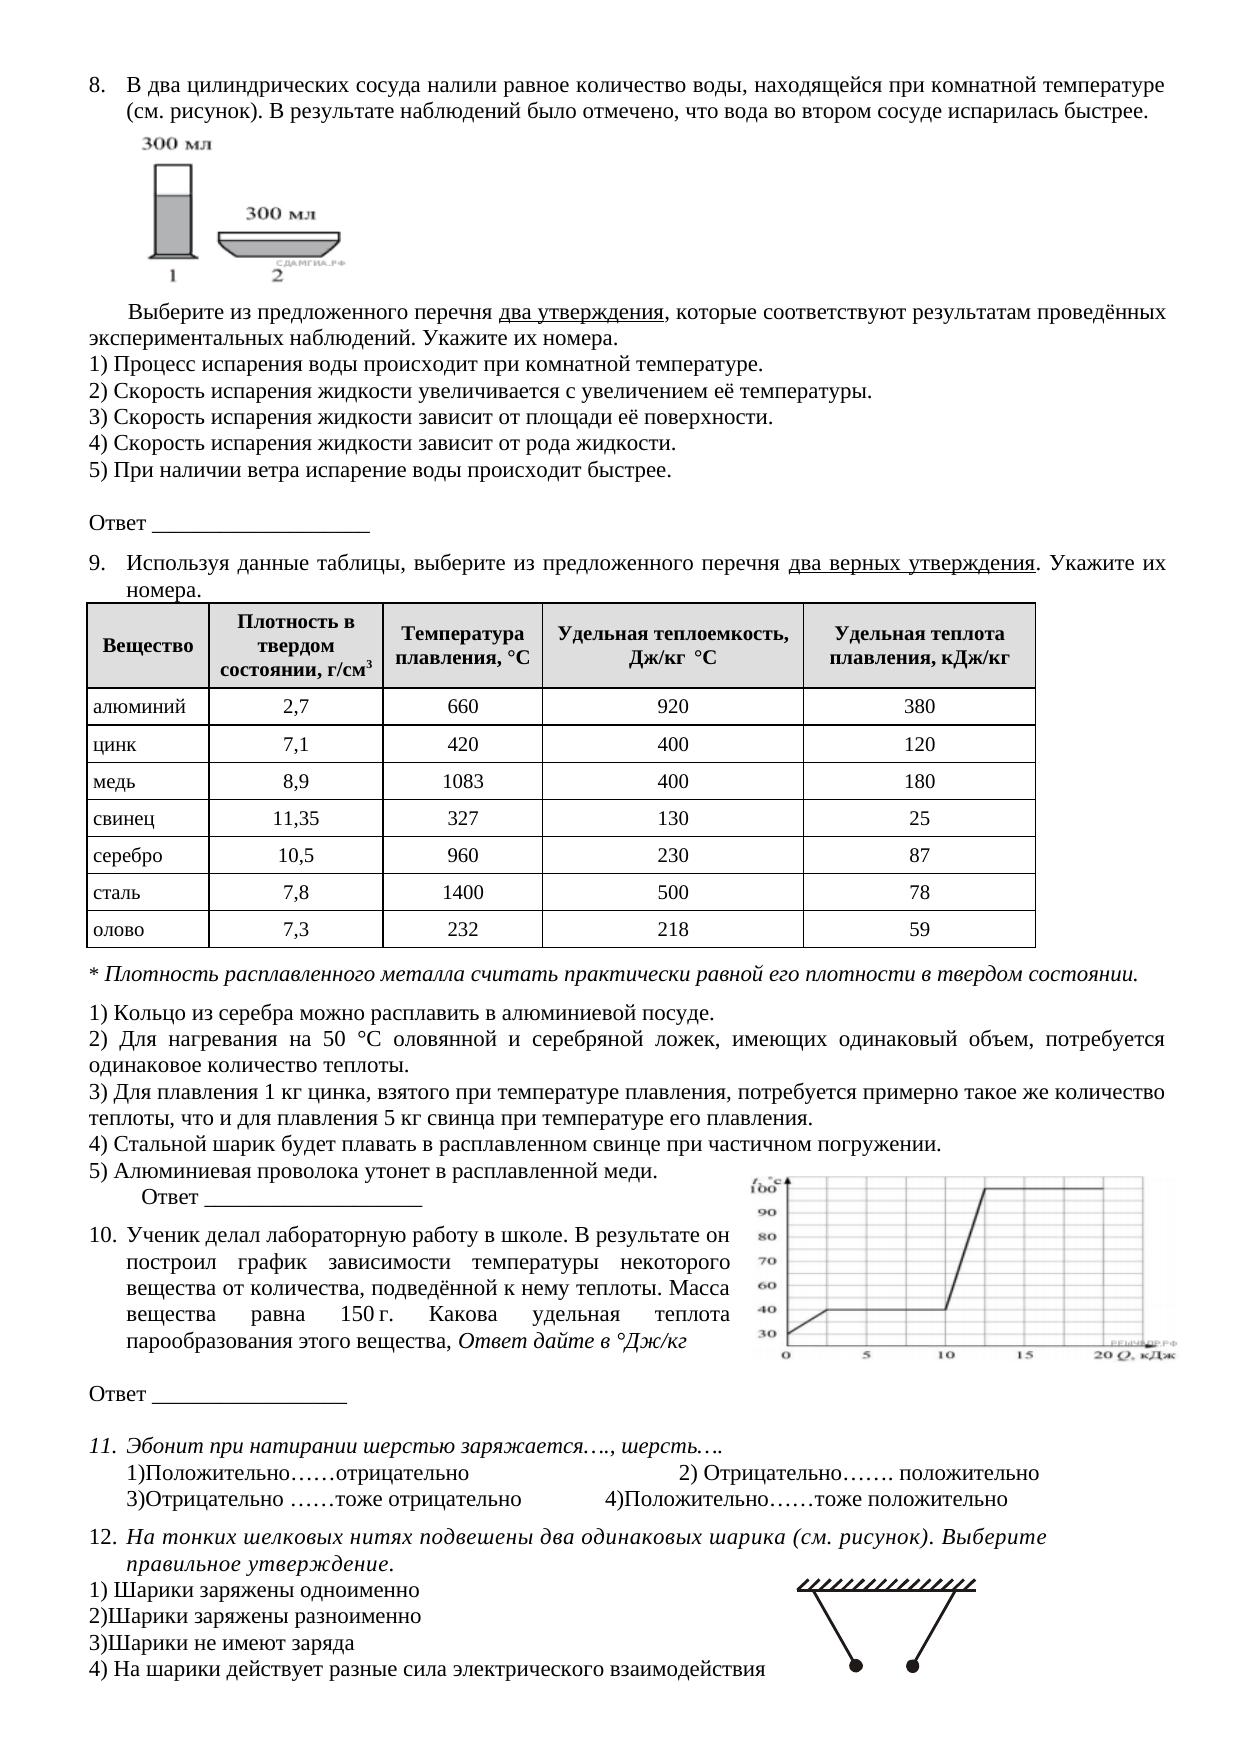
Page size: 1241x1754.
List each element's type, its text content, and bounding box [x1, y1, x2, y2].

list Ученик делал лабораторную работу в школе. В результате он построил график зависимости температуры некоторого вещества от количества, подведённой к нему теплоты. Масса вещества равна 150 г. Какова удельная теплота парообразования этого вещества, Ответ дайте в °Дж/кг [89, 1221, 749, 1353]
text 1) Кольцо из серебра можно расплавить в алюминиевой посуде. [89, 999, 1167, 1025]
table_cell 7,1 [210, 726, 382, 761]
text 3) Скорость испарения жидкости зависит от площади её поверхности. [89, 403, 1167, 429]
table_cell 400 [543, 726, 803, 761]
table_cell 10,5 [210, 837, 382, 873]
text 4) Скорость испарения жидкости зависит от рода жидкости. [89, 429, 1167, 456]
table_cell цинк [88, 726, 208, 761]
table_cell медь [88, 763, 208, 798]
table_header Вещество [88, 604, 208, 687]
table_cell сталь [88, 874, 208, 910]
list Эбонит при натирании шерстью заряжается…., шерсть…. [89, 1432, 1167, 1459]
table_cell 180 [804, 763, 1035, 798]
table_cell 920 [543, 689, 803, 724]
table_cell 400 [543, 763, 803, 798]
text 1) Процесс испарения воды происходит при комнатной температуре. [89, 350, 1167, 377]
table_header Температура плавления, °С [384, 604, 542, 687]
table_cell 380 [804, 689, 1035, 724]
text Ответ ___________________ [141, 1183, 749, 1209]
table_cell 230 [543, 837, 803, 873]
text Ответ ___________________ [89, 508, 1167, 535]
table_cell 420 [384, 726, 542, 761]
text * Плотность расплавленного металла считать практически равной его плотности в твердом состоянии. [89, 960, 1167, 987]
table_cell 327 [384, 800, 542, 836]
table_header 1) Шарики заряжены одноименно 2)Шарики заряжены разноименно 3)Шарики не имеют заряда 4) На шарики действует разные сила электрического взаимодействия [78, 1576, 783, 1708]
text 2) Для нагревания на 50 °С оловянной и серебряной ложек, имеющих одинаковый объем, потребуется одинаковое количество теплоты. [89, 1025, 1167, 1078]
table_cell 2,7 [210, 689, 382, 724]
table_cell 120 [804, 726, 1035, 761]
list Используя данные таблицы, выберите из предложенного перечня два верных утверждения. Укажите их номера. [89, 549, 1167, 602]
table_cell 87 [804, 837, 1035, 873]
table_cell 25 [804, 800, 1035, 836]
table_cell 1400 [384, 874, 542, 910]
table_cell 59 [804, 911, 1035, 947]
text 5) При наличии ветра испарение воды происходит быстрее. [89, 456, 1167, 482]
table_header Плотность в твердом состоянии, г/см3 [210, 604, 382, 687]
text 3) Для плавления 1 кг цинка, взятого при температуре плавления, потребуется примерно такое же количество теплоты, что и для плавления 5 кг свинца при температуре его плавления. [89, 1078, 1167, 1130]
picture [127, 123, 350, 298]
text Ответ _________________ [89, 1379, 1167, 1406]
table_cell серебро [88, 837, 208, 873]
text 3)Отрицательно ……тоже отрицательно 4)Положительно……тоже положительно [89, 1485, 1167, 1511]
table_cell 960 [384, 837, 542, 873]
text 1)Положительно……отрицательно 2) Отрицательно……. положительно [89, 1459, 1167, 1485]
table_cell 500 [543, 874, 803, 910]
table_cell 8,9 [210, 763, 382, 798]
picture [749, 1176, 1180, 1363]
table_cell алюминий [88, 689, 208, 724]
list В два цилиндрических сосуда налили равное количество воды, находящейся при комнатной температуре (см. рисунок). В результате наблюдений было отмечено, что вода во втором сосуде испарилась быстрее. [89, 71, 1167, 123]
table_cell 218 [543, 911, 803, 947]
table_cell 11,35 [210, 800, 382, 836]
text 2) Скорость испарения жидкости увеличивается с увеличением её температуры. [89, 377, 1167, 403]
table_header Удельная теплоемкость, Дж/кг °С [543, 604, 803, 687]
list На тонких шелковых нитях подвешены два одинаковых шарика (см. рисунок). Выберите правильное утверждение. [89, 1523, 1167, 1576]
table_header Удельная теплота плавления, кДж/кг [804, 604, 1035, 687]
table_header [783, 1576, 1178, 1708]
table_cell 78 [804, 874, 1035, 910]
table_cell свинец [88, 800, 208, 836]
text 4) Стальной шарик будет плавать в расплавленном свинце при частичном погружении. [89, 1130, 1167, 1157]
table_cell 1083 [384, 763, 542, 798]
table_cell 232 [384, 911, 542, 947]
table_cell 7,8 [210, 874, 382, 910]
table_cell 130 [543, 800, 803, 836]
table_cell олово [88, 911, 208, 947]
table_cell 7,3 [210, 911, 382, 947]
text 5) Алюминиевая проволока утонет в расплавленной меди. [89, 1157, 1167, 1183]
text Выберите из предложенного перечня два утверждения, которые соответствуют результатам проведённых экспериментальных наблюдений. Укажите их номера. [89, 298, 1167, 350]
table_cell 660 [384, 689, 542, 724]
